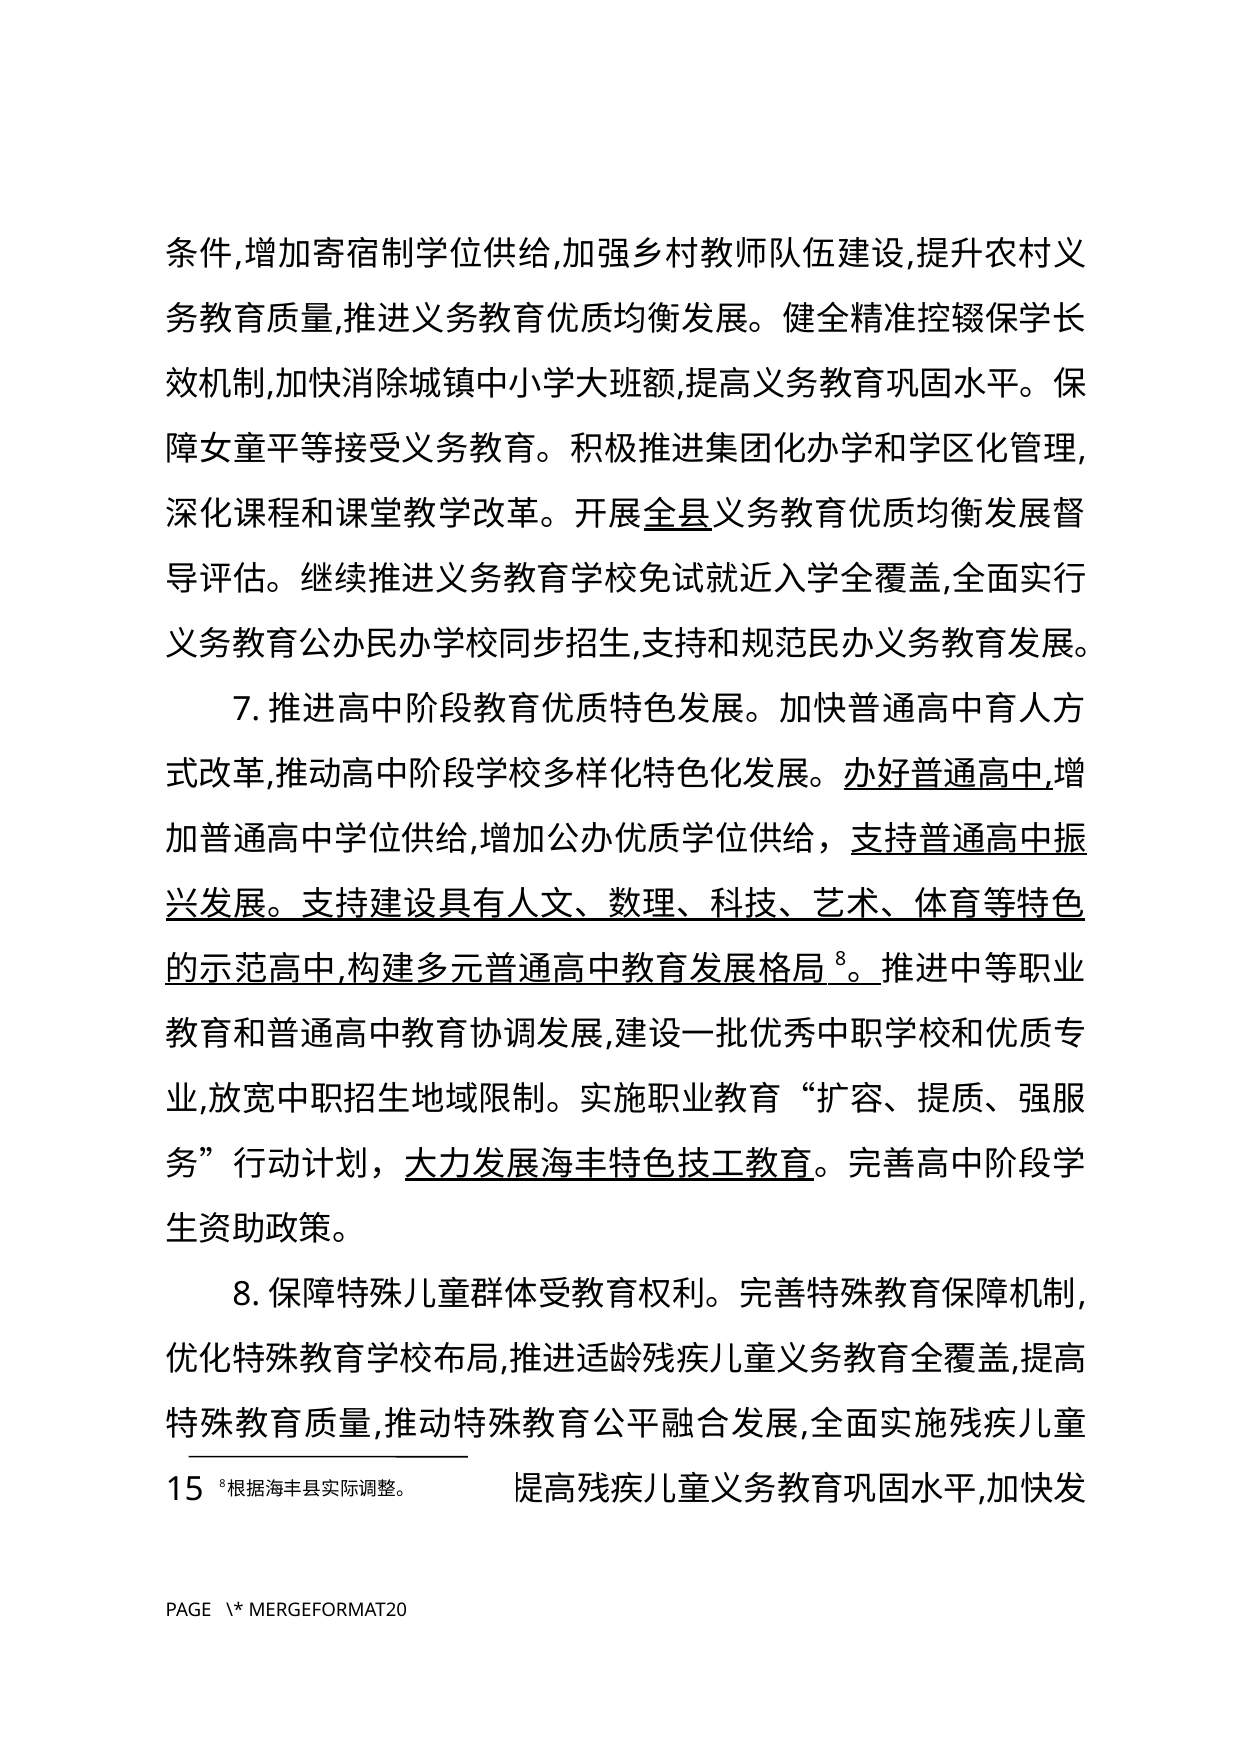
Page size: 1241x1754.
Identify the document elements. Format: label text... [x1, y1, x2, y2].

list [165, 218, 1087, 673]
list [165, 1258, 1087, 1518]
list 推进高中阶段教育优质特色发展。加快普通高中育人方式改革,推动高中阶段学校多样化特色化发展。办好普通高中,增加普通高中学位供给,增加公办优质学位供给，支持普通高中振兴发展。支持建设具有人文、数理、科技、艺术、体育等特色的示范高中,构建多元普通高中教育发展格局8。推进中等职业教育和普通高中教育协调发展,建设一批优秀中职学校和优质专业,放宽中职招生地域限制。实施职业教育“扩容、提质、强服务”行动计划，大力发展海丰特色技工教育。完善高中阶段学生资助政策。 [165, 673, 1087, 1258]
